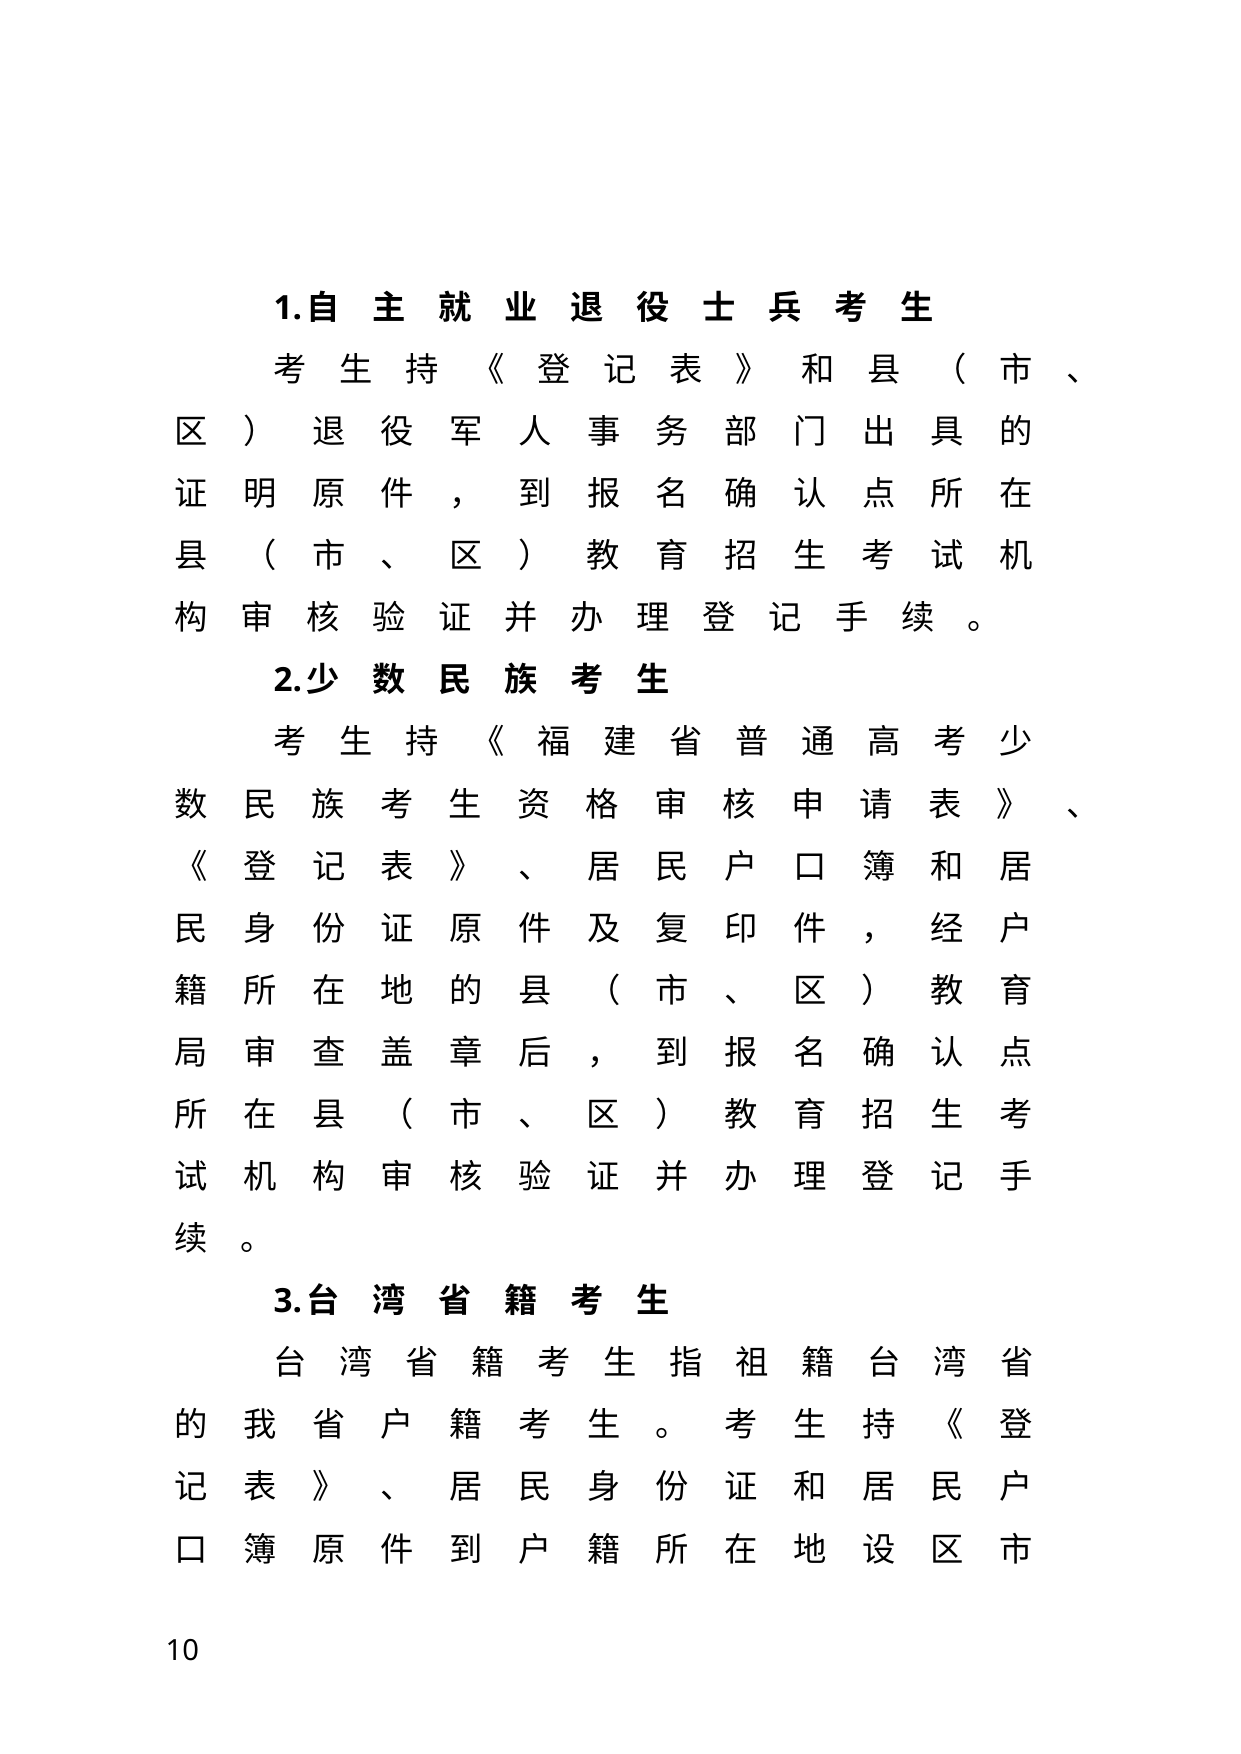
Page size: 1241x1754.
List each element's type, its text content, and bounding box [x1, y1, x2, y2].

text 考生持《福建省普通高考少数民族考生资格审核申请表》、《登记表》、居民户口簿和居民身份证原件及复印件，经户籍所在地的县（市、区）教育局审查盖章后，到报名确认点所在县（市、区）教育招生考试机构审核验证并办理登记手续。 [174, 708, 1066, 1267]
text 3.台湾省籍考生 [174, 1267, 1066, 1329]
text 1.自主就业退役士兵考生 [174, 274, 1066, 336]
text 考生持《登记表》和县（市、区）退役军人事务部门出具的证明原件，到报名确认点所在县（市、区）教育招生考试机构审核验证并办理登记手续。 [174, 336, 1066, 646]
text 2.少数民族考生 [174, 646, 1066, 708]
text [174, 1329, 1066, 1578]
